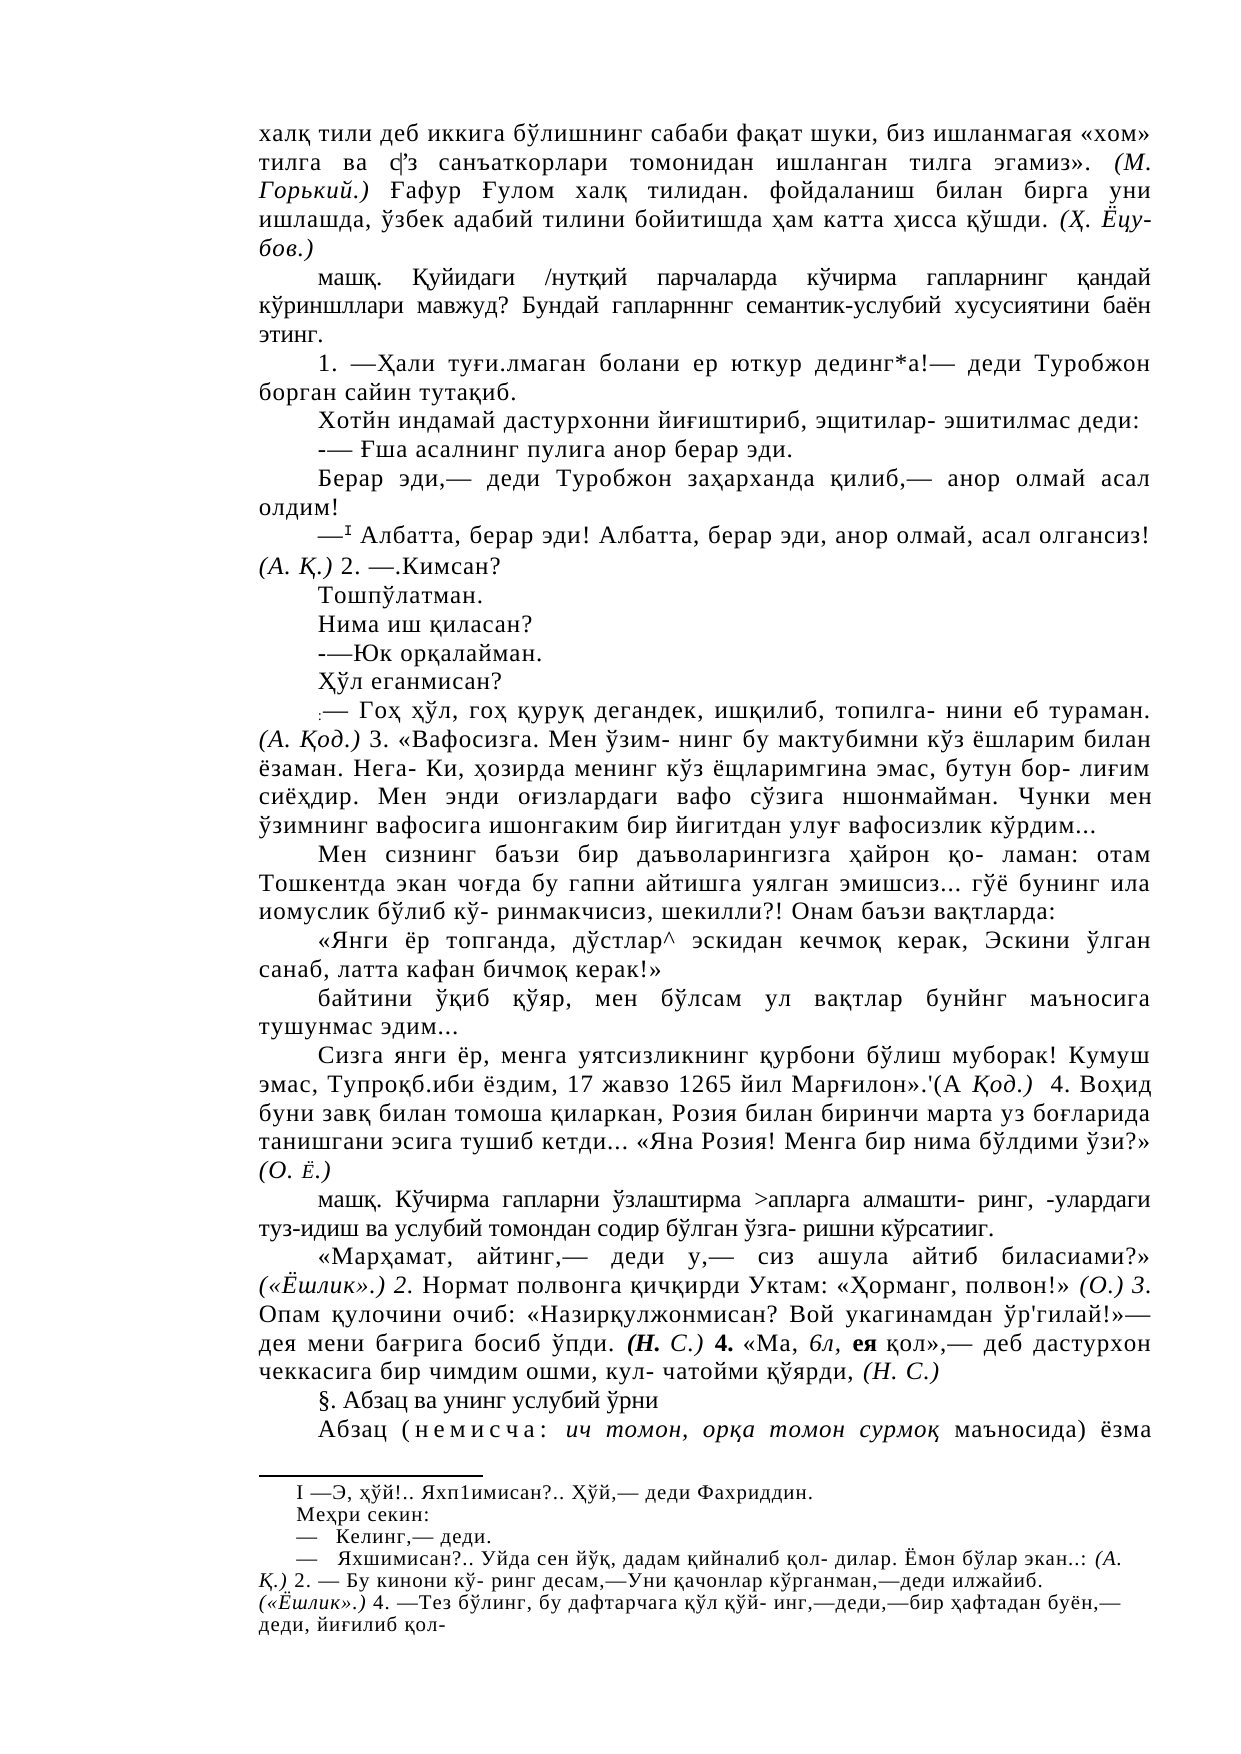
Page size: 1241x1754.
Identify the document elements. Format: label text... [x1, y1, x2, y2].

text 1. —Ҳали туғи.лмаган болани ер юткур дединг*а!— деди Туробжон борган сайин тутақиб. [259, 348, 1152, 406]
text -—Юк орқалайман. [259, 638, 1152, 666]
text машқ. Қуйидаги /нутқий парчаларда кўчирма гапларнинг қандай кўриншллари мавжуд? Бундай гапларнннг семантик-услубий хусусиятини баён этинг. [259, 262, 1152, 348]
text байтини ўқиб қўяр, мен бўлсам ул вақтлар бунйнг маъносига тушунмас эдим... [259, 983, 1152, 1040]
text Берар эди,— деди Туробжон заҳарханда қилиб,— анор олмай асал олдим! [259, 463, 1152, 521]
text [259, 118, 1152, 262]
text Сизга янги ёр, менга уятсизликнинг қурбони бўлиш муборак! Кумуш эмас, Тупроқб.иби ёздим, 17 жавзо 1265 йил Марғилон».'(А Қод.) 4. Воҳид буни завқ билан томоша қиларкан, Розия билан биринчи марта уз боғларида танишгани эсига тушиб кетди... «Яна Розия! Менга бир нима бўлдими ўзи?» (О. ё.) [259, 1040, 1152, 1184]
text — Албатта, берар эди! Албатта, берар эди, анор олмай, асал олгансиз! (А. Қ.) 2. —.Кимсан? [259, 521, 1152, 580]
text «Марҳамат, айтинг,— деди у,— сиз ашула айтиб биласиами?» («Ёшлик».) 2. Нормат полвонга қичқирди Уктам: «Ҳорманг, полвон!» (О.) 3. Опам қулочини очиб: «Назирқулжонмисан? Вой укагинамдан ўр'гилай!»— дея мени бағрига босиб ўпди. (Н. С.) 4. «Ма, 6л, ея қол»,— деб дастурхон чеккасига бир чимдим ошми, кул- чатойми қўярди, (Н. С.) [259, 1241, 1152, 1385]
text «Янги ёр топганда, дўстлар^ эскидан кечмоқ керак, Эскини ўлган санаб, латта кафан бичмоқ керак!» [259, 925, 1152, 983]
text Мен сизнинг баъзи бир даъволарингизга ҳайрон қо- ламан: отам Тошкентда экан чоғда бу гапни айтишга уялган эмишсиз... гўё бунинг ила иомуслик бўлиб кў- ринмакчисиз, шекилли?! Онам баъзи вақтларда: [259, 839, 1152, 925]
text Хотйн индамай дастурхонни йиғиштириб, эщитилар- эшитилмас деди: [259, 406, 1152, 434]
text §. Абзац ва унинг услубий ўрни [259, 1385, 1152, 1414]
text Ҳўл еганмисан? [259, 666, 1152, 695]
text машқ. Кўчирма гапларни ўзлаштирма >апларга алмашти- ринг, -улардаги туз-идиш ва услубий томондан содир бўлган ўзга- ришни кўрсатииг. [259, 1184, 1152, 1241]
text Нима иш қиласан? [259, 609, 1152, 638]
text :— Гоҳ ҳўл, гоҳ қуруқ дегандек, ишқилиб, топилга- нини еб тураман. (А. Қод.) 3. «Вафосизга. Мен ўзим- нинг бу мактубимни кўз ёшларим билан ёзаман. Нега- Ки, ҳозирда менинг кўз ёщларимгина эмас, бутун бор- лиғим сиёҳдир. Мен энди оғизлардаги вафо сўзига ншонмайман. Чунки мен ўзимнинг вафосига ишонгаким бир йигитдан улуғ вафосизлик кўрдим... [259, 695, 1152, 839]
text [259, 1414, 1152, 1443]
text Тошпўлатман. [259, 580, 1152, 609]
text -— Ғша асалнинг пулига анор берар эди. [259, 434, 1152, 463]
